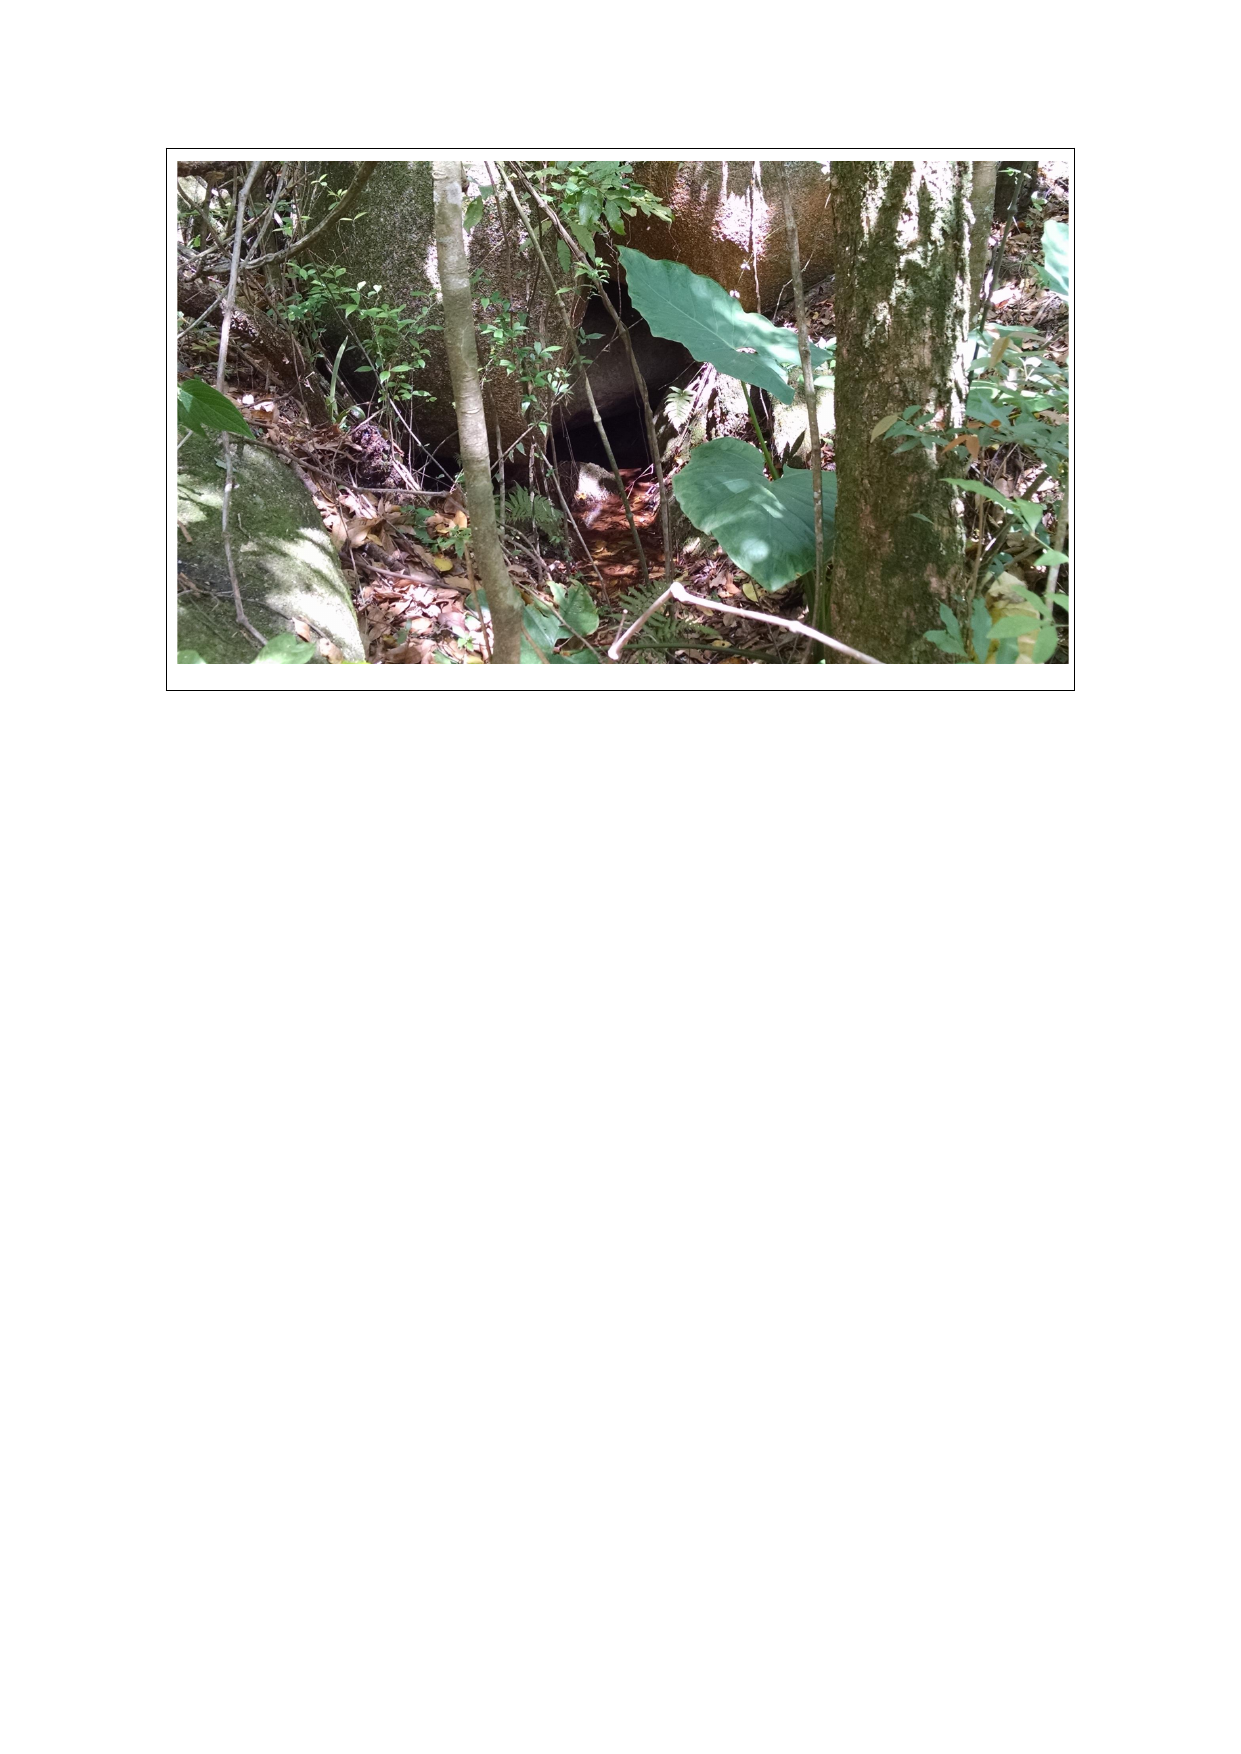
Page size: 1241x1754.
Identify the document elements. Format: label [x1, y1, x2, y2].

picture [177, 161, 1069, 664]
table_cell [167, 149, 1074, 690]
